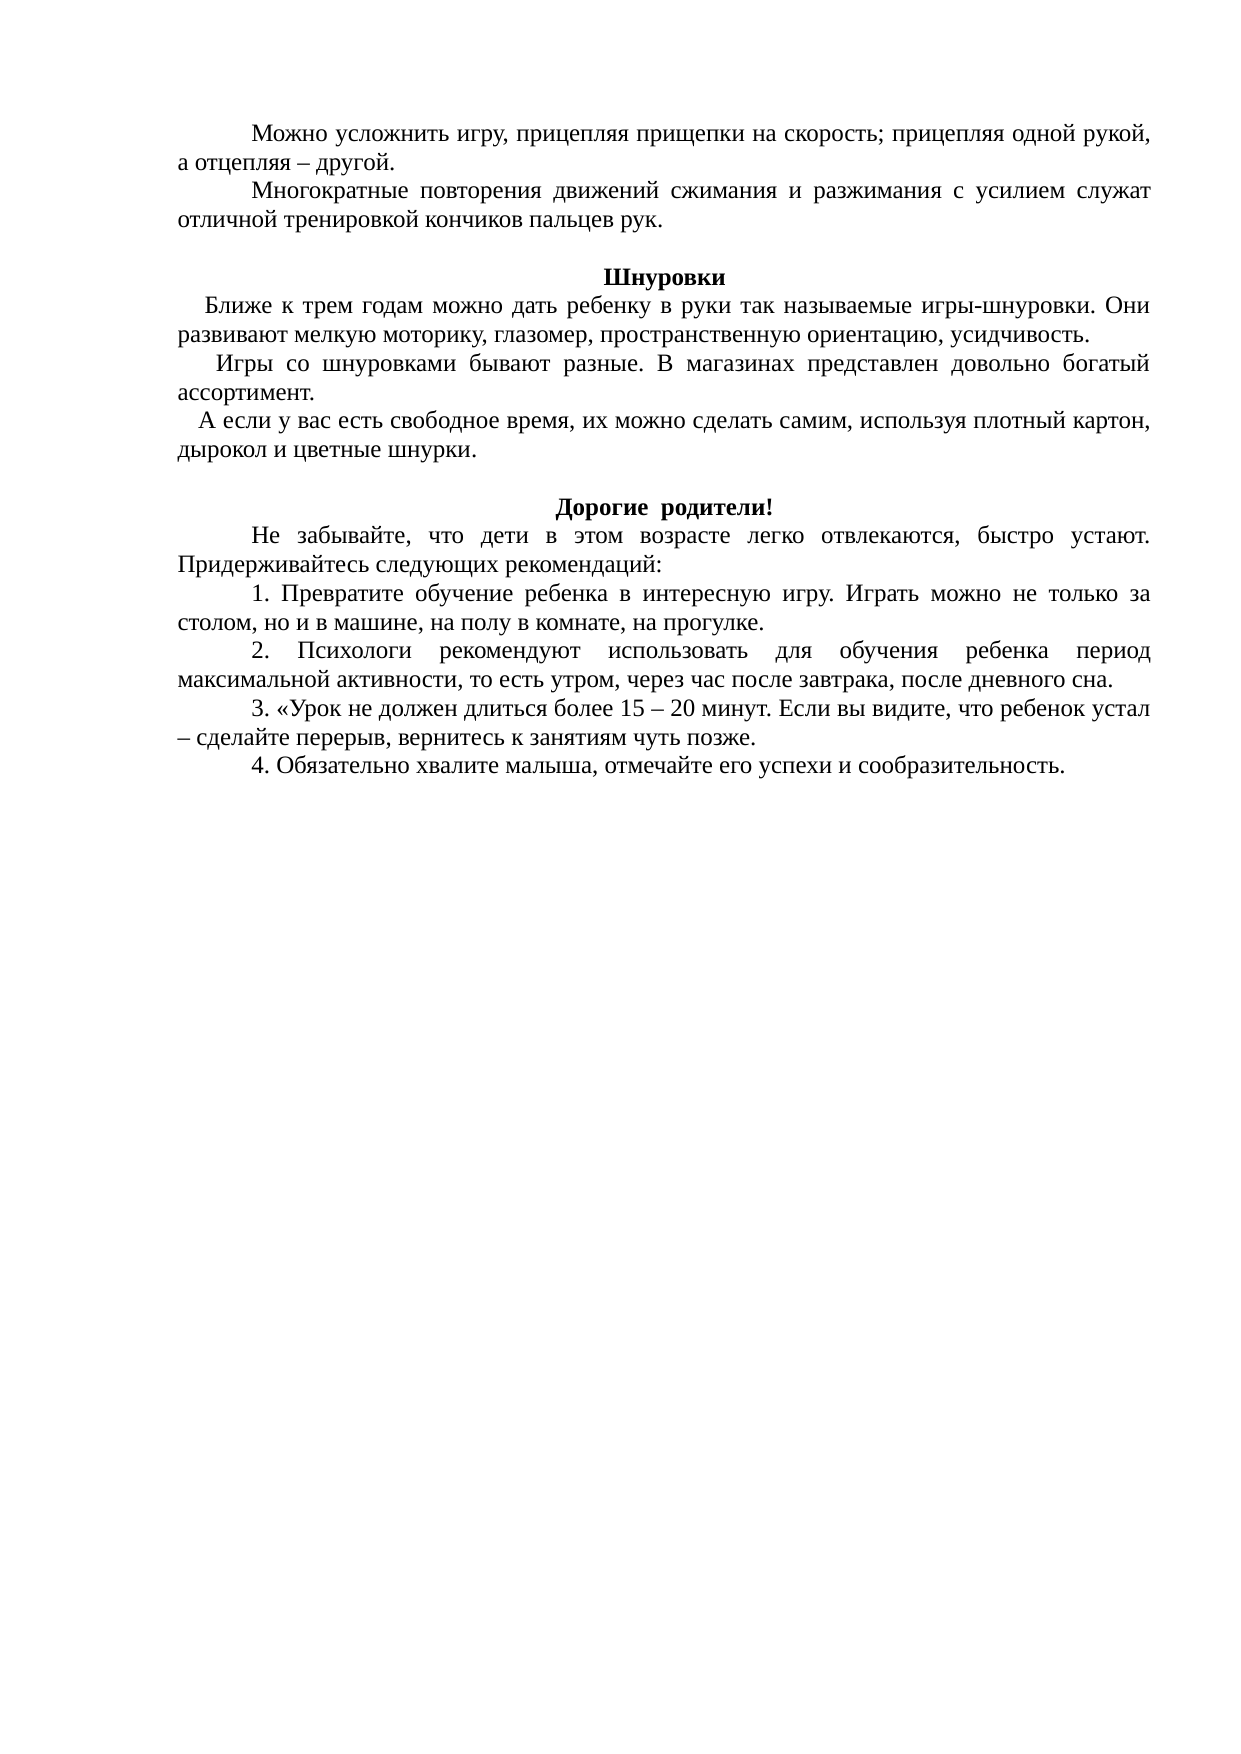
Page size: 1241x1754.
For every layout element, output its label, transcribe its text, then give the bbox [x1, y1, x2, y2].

text Можно усложнить игру, прицепляя прищепки на скорость; прицепляя одной рукой, а отцепляя – другой. [177, 118, 1152, 176]
text Ближе к трем годам можно дать ребенку в руки так называемые игры-шнуровки. Они развивают мелкую моторику, глазомер, пространственную ориентацию, усидчивость. [177, 291, 1152, 348]
text 1. Превратите обучение ребенка в интересную игру. Играть можно не только за столом, но и в машине, на полу в комнате, на прогулке. [177, 578, 1152, 636]
text 2. Психологи рекомендуют использовать для обучения ребенка период максимальной активности, то есть утром, через час после завтрака, после дневного сна. [177, 636, 1152, 693]
text Шнуровки [177, 262, 1152, 291]
text Игры со шнуровками бывают разные. В магазинах представлен довольно богатый ассортимент. [177, 348, 1152, 406]
text 4. Обязательно хвалите малыша, отмечайте его успехи и сообразительность. [177, 751, 1152, 779]
text А если у вас есть свободное время, их можно сделать самим, используя плотный картон, дырокол и цветные шнурки. [177, 406, 1152, 463]
text Не забывайте, что дети в этом возрасте легко отвлекаются, быстро устают. Придерживайтесь следующих рекомендаций: [177, 521, 1152, 578]
text 3. «Урок не должен длиться более 15 – 20 минут. Если вы видите, что ребенок устал – сделайте перерыв, вернитесь к занятиям чуть позже. [177, 693, 1152, 751]
text Многократные повторения движений сжимания и разжимания с усилием служат отличной тренировкой кончиков пальцев рук. [177, 176, 1152, 233]
text Дорогие родители! [177, 492, 1152, 521]
